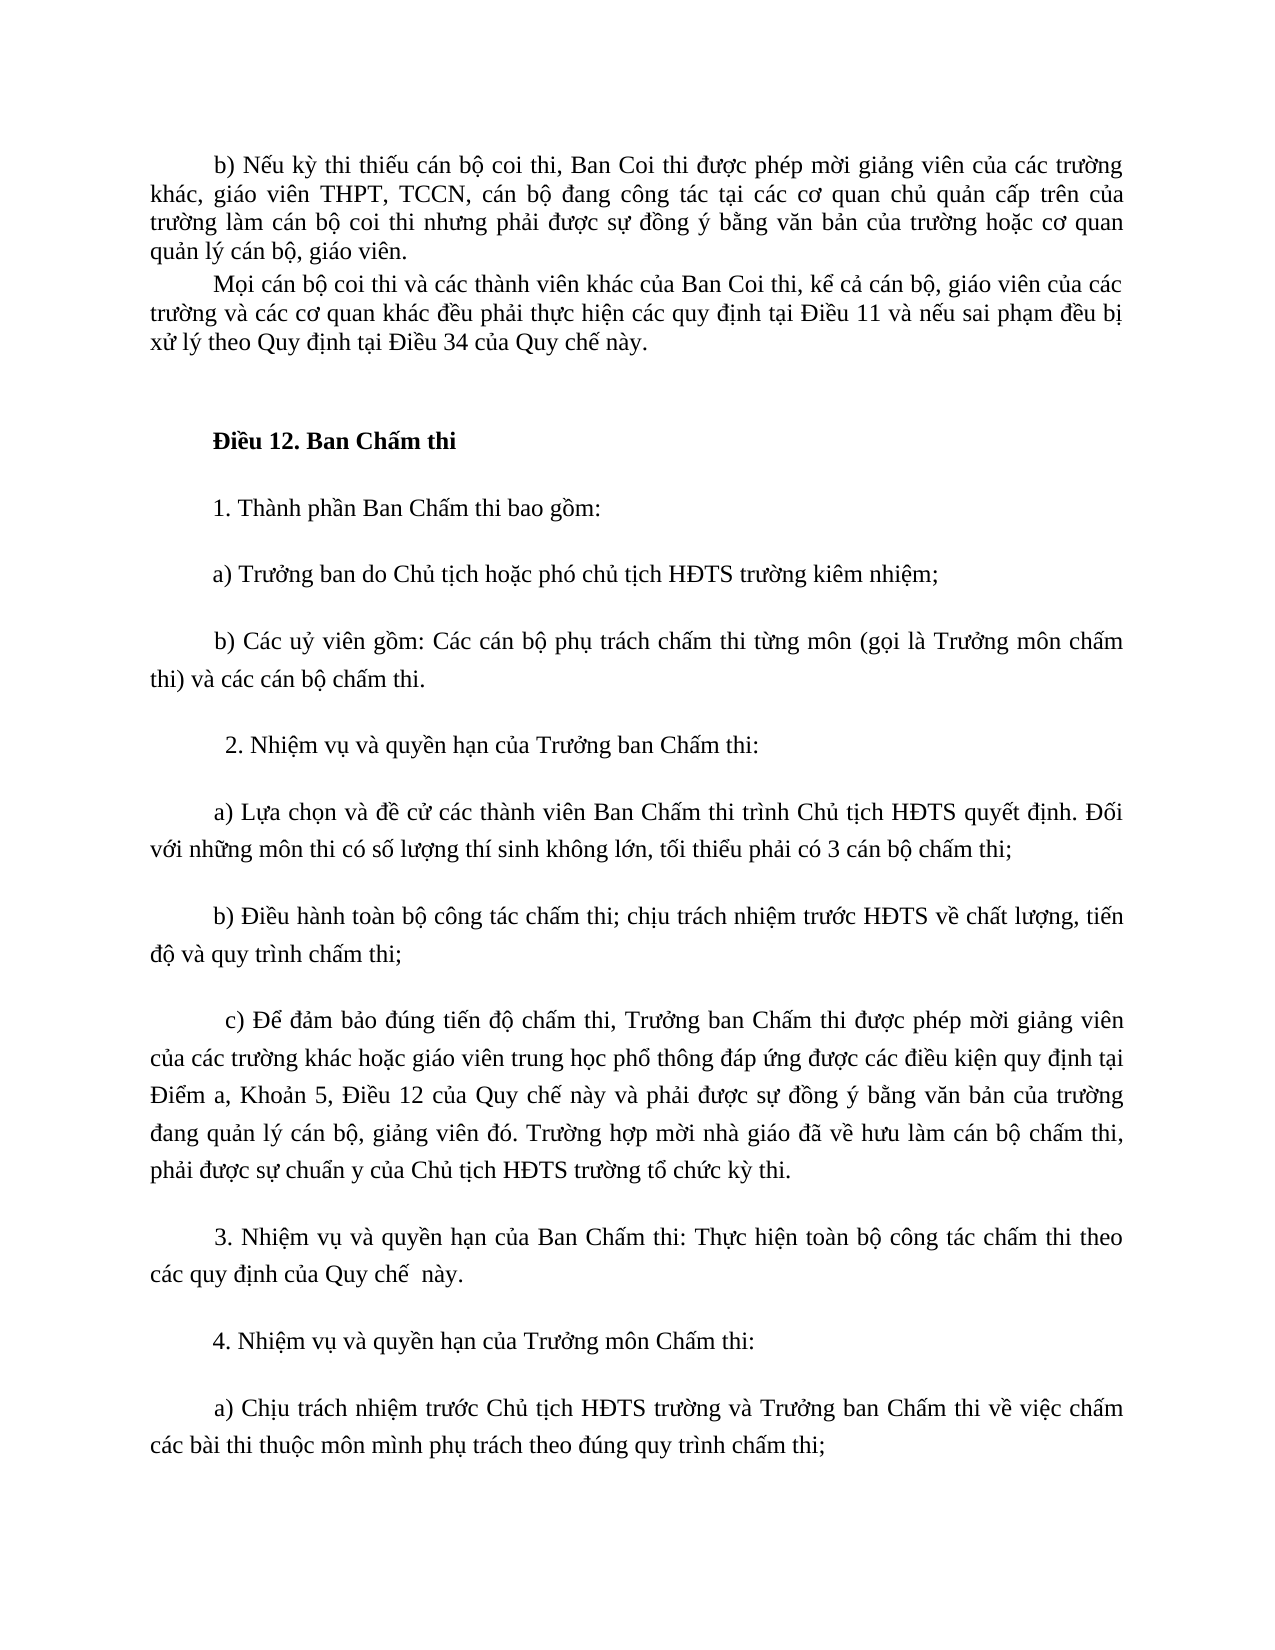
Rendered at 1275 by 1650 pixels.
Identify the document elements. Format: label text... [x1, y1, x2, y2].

text 3. Nhiệm vụ và quyền hạn của Ban Chấm thi: Thực hiện toàn bộ công tác chấm thi theo các quy định của Quy chế này. [150, 1213, 1125, 1288]
text b) Các uỷ viên gồm: Các cán bộ phụ trách chấm thi từng môn (gọi là Trưởng môn chấm thi) và các cán bộ chấm thi. [150, 617, 1125, 692]
text c) Để đảm bảo đúng tiến độ chấm thi, Trưởng ban Chấm thi được phép mời giảng viên của các trường khác hoặc giáo viên trung học phổ thông đáp ứng được các điều kiện quy định tại Điểm a, Khoản 5, Điều 12 của Quy chế này và phải được sự đồng ý bằng văn bản của trường đang quản lý cán bộ, giảng viên đó. Trường hợp mời nhà giáo đã về hưu làm cán bộ chấm thi, phải được sự chuẩn y của Chủ tịch HĐTS trường tổ chức kỳ thi. [150, 997, 1125, 1184]
text a) Chịu trách nhiệm trước Chủ tịch HĐTS trường và Trưởng ban Chấm thi về việc chấm các bài thi thuộc môn mình phụ trách theo đúng quy trình chấm thi; [150, 1384, 1125, 1459]
text Mọi cán bộ coi thi và các thành viên khác của Ban Coi thi, kể cả cán bộ, giáo viên của các trường và các cơ quan khác đều phải thực hiện các quy định tại Điều 11 và nếu sai phạm đều bị xử lý theo Quy định tại Điều 34 của Quy chế này. [150, 269, 1125, 355]
text b) Điều hành toàn bộ công tác chấm thi; chịu trách nhiệm trước HĐTS về chất lượng, tiến độ và quy trình chấm thi; [150, 892, 1125, 967]
text b) Nếu kỳ thi thiếu cán bộ coi thi, Ban Coi thi được phép mời giảng viên của các trường khác, giáo viên THPT, TCCN, cán bộ đang công tác tại các cơ quan chủ quản cấp trên của trường làm cán bộ coi thi nhưng phải được sự đồng ý bằng văn bản của trường hoặc cơ quan quản lý cán bộ, giáo viên. [150, 150, 1125, 265]
text 4. Nhiệm vụ và quyền hạn của Trưởng môn Chấm thi: [150, 1317, 1125, 1355]
text 2. Nhiệm vụ và quyền hạn của Trưởng ban Chấm thi: [150, 722, 1125, 759]
text Điều 12. Ban Chấm thi [150, 417, 1125, 455]
text 1. Thành phần Ban Chấm thi bao gồm: [150, 484, 1125, 522]
text a) Trưởng ban do Chủ tịch hoặc phó chủ tịch HĐTS trường kiêm nhiệm; [150, 551, 1125, 588]
text a) Lựa chọn và đề cử các thành viên Ban Chấm thi trình Chủ tịch HĐTS quyết định. Đối với những môn thi có số lượng thí sinh không lớn, tối thiểu phải có 3 cán bộ chấm thi; [150, 788, 1125, 863]
